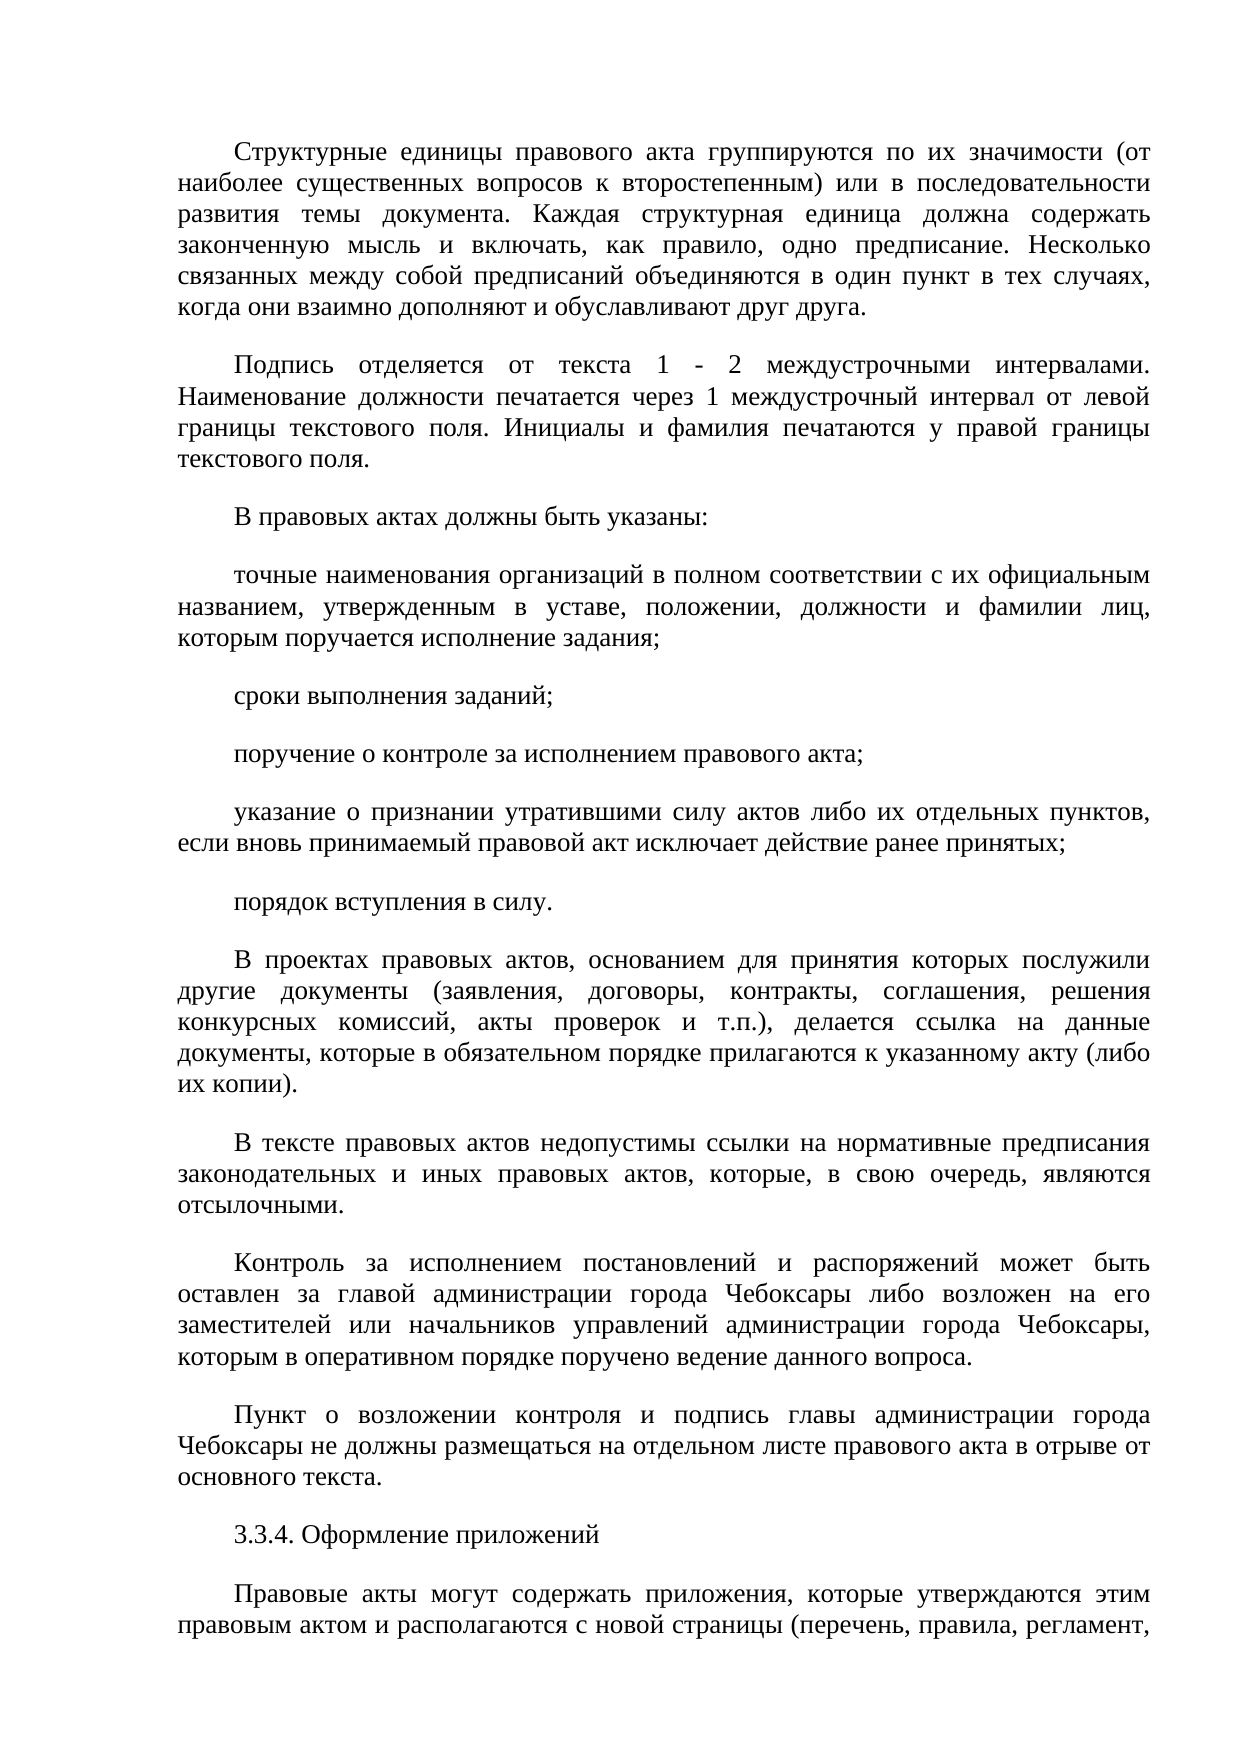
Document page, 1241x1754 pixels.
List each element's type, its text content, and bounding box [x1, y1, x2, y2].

text сроки выполнения заданий; [177, 679, 1152, 710]
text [177, 1577, 1152, 1639]
text Контроль за исполнением постановлений и распоряжений может быть оставлен за главой администрации города Чебоксары либо возложен на его заместителей или начальников управлений администрации города Чебоксары, которым в оперативном порядке поручено ведение данного вопроса. [177, 1246, 1152, 1371]
text Подпись отделяется от текста 1 - 2 междустрочными интервалами. Наименование должности печатается через 1 междустрочный интервал от левой границы текстового поля. Инициалы и фамилия печатаются у правой границы текстового поля. [177, 348, 1152, 473]
text порядок вступления в силу. [177, 885, 1152, 916]
text В правовых актах должны быть указаны: [177, 500, 1152, 531]
text указание о признании утратившими силу актов либо их отдельных пунктов, если вновь принимаемый правовой акт исключает действие ранее принятых; [177, 795, 1152, 858]
text Пункт о возложении контроля и подпись главы администрации города Чебоксары не должны размещаться на отдельном листе правового акта в отрыве от основного текста. [177, 1398, 1152, 1491]
text точные наименования организаций в полном соответствии с их официальным названием, утвержденным в уставе, положении, должности и фамилии лиц, которым поручается исполнение задания; [177, 558, 1152, 652]
text В тексте правовых актов недопустимы ссылки на нормативные предписания законодательных и иных правовых актов, которые, в свою очередь, являются отсылочными. [177, 1126, 1152, 1219]
text В проектах правовых актов, основанием для принятия которых послужили другие документы (заявления, договоры, контракты, соглашения, решения конкурсных комиссий, акты проверок и т.п.), делается ссылка на данные документы, которые в обязательном порядке прилагаются к указанному акту (либо их копии). [177, 943, 1152, 1099]
text поручение о контроле за исполнением правового акта; [177, 737, 1152, 768]
text Структурные единицы правового акта группируются по их значимости (от наиболее существенных вопросов к второстепенным) или в последовательности развития темы документа. Каждая структурная единица должна содержать законченную мысль и включать, как правило, одно предписание. Несколько связанных между собой предписаний объединяются в один пункт в тех случаях, когда они взаимно дополняют и обуславливают друг друга. [177, 134, 1152, 321]
text 3.3.4. Оформление приложений [177, 1518, 1152, 1550]
